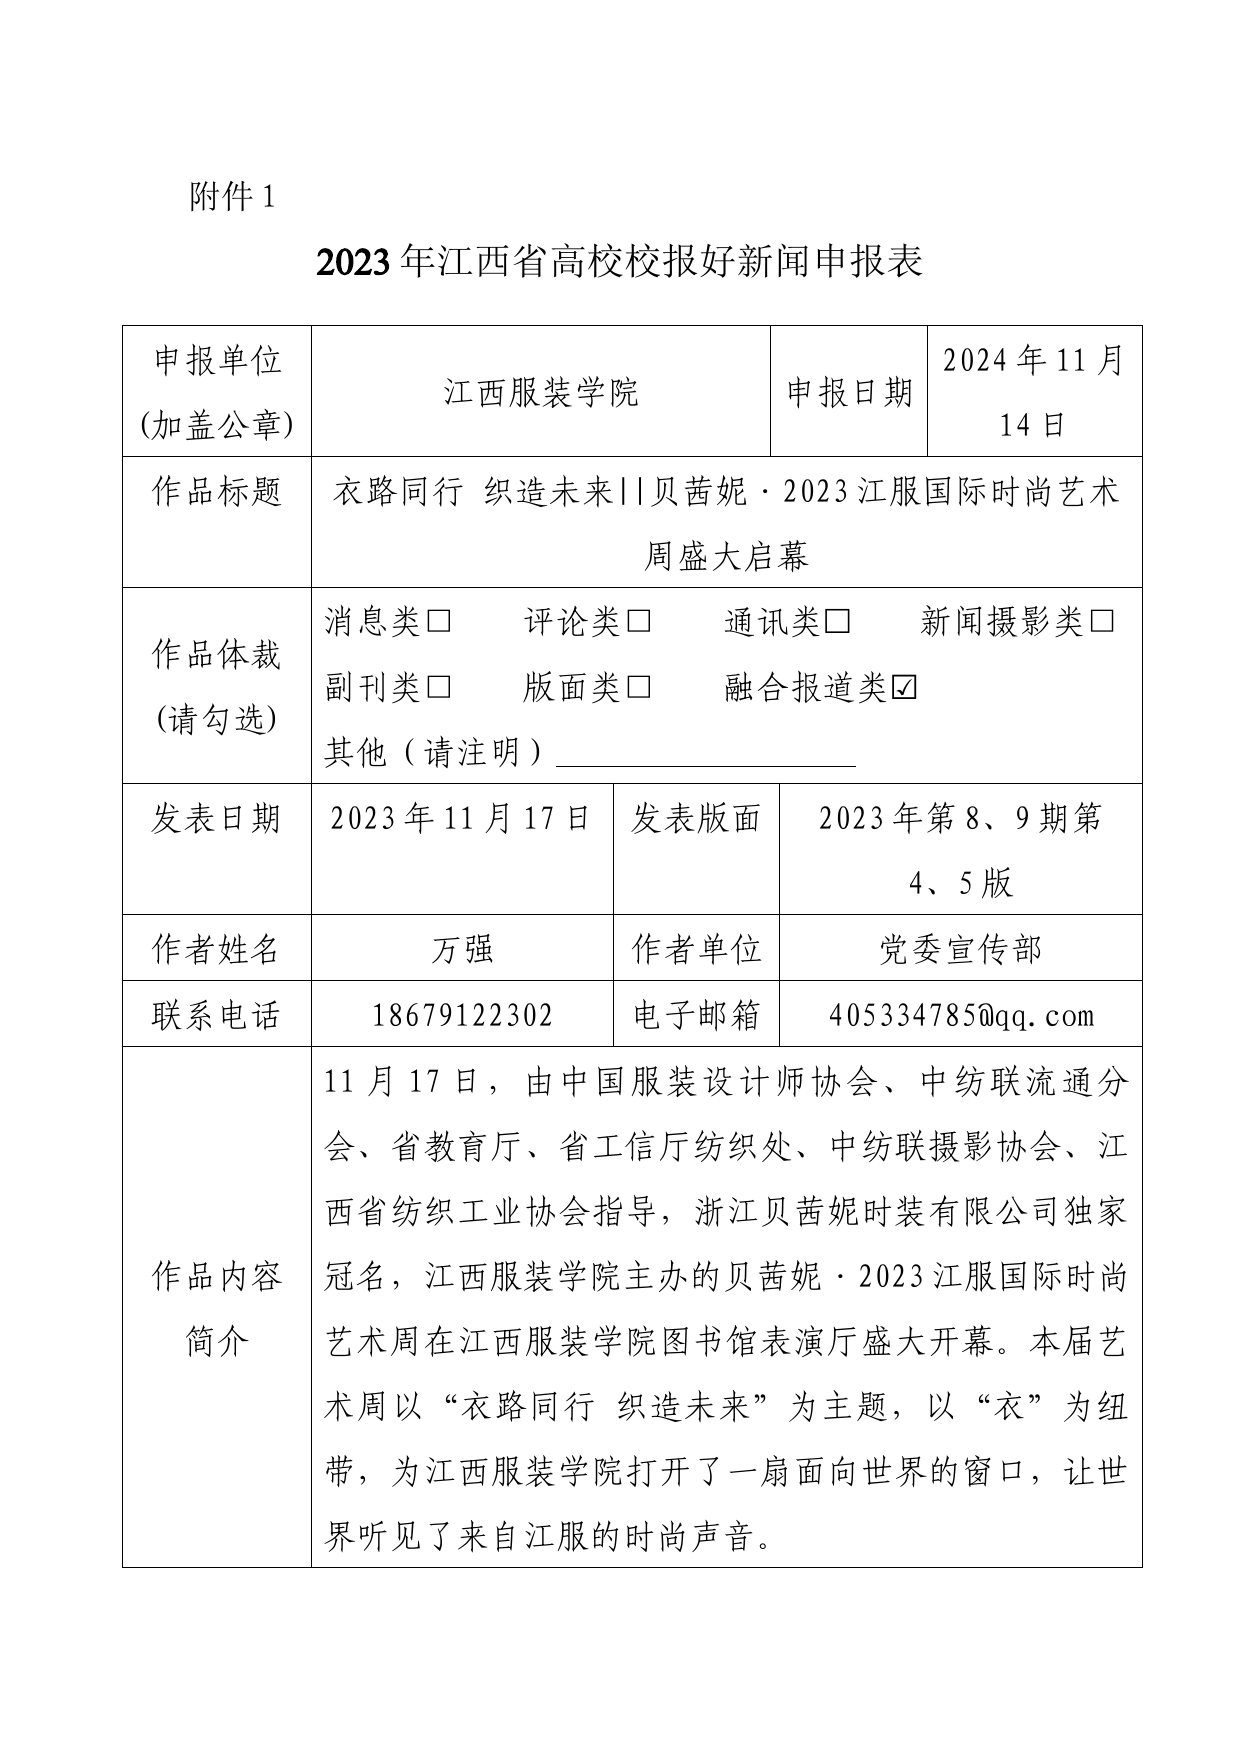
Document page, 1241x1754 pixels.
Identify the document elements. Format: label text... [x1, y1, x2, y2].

table_header 申报日期 [771, 326, 927, 456]
table_cell 衣路同行 织造未来||贝茜妮·2023江服国际时尚艺术周盛大启幕 [312, 457, 1142, 587]
table_cell 作者单位 [614, 915, 779, 980]
table_cell 联系电话 [123, 981, 311, 1046]
table_cell 2023年第8、9期第4、5版 [780, 784, 1142, 914]
table_cell 作品体裁 (请勾选) [123, 588, 311, 783]
table_cell 作者姓名 [123, 915, 311, 980]
text 附件1 [187, 162, 1053, 227]
table_cell 发表日期 [123, 784, 311, 914]
table_header 申报单位 (加盖公章) [123, 326, 311, 456]
table_cell 作品内容 简介 [123, 1047, 311, 1567]
table_header 江西服装学院 [312, 326, 770, 456]
table_cell 11月17日，由中国服装设计师协会、中纺联流通分会、省教育厅、省工信厅纺织处、中纺联摄影协会、江西省纺织工业协会指导，浙江贝茜妮时装有限公司独家冠名，江西服装学院主办的贝茜妮·2023江服国际时尚艺术周在江西服装学院图书馆表演厅盛大开幕。本届艺术周以“衣路同行 织造未来”为主题，以“衣”为纽带，为江西服装学院打开了一扇面向世界的窗口，让世界听见了来自江服的时尚声音。 [312, 1047, 1142, 1567]
table_cell 党委宣传部 [780, 915, 1142, 980]
table_cell 作品标题 [123, 457, 311, 587]
table_cell 18679122302 [312, 981, 613, 1046]
table_cell 电子邮箱 [614, 981, 779, 1046]
table_cell 发表版面 [614, 784, 779, 914]
table_cell 2023年11月17日 [312, 784, 613, 914]
table_cell 消息类□ 评论类□ 通讯类 新闻摄影类□ 副刊类□ 版面类□ 融合报道类☑ 其他（请注明） [312, 588, 1142, 783]
table_cell 405334785@qq.com [780, 981, 1142, 1046]
table_header 2024年11月14日 [928, 326, 1142, 456]
text 2023年江西省高校校报好新闻申报表 [187, 227, 1053, 292]
table_cell 万强 [312, 915, 613, 980]
